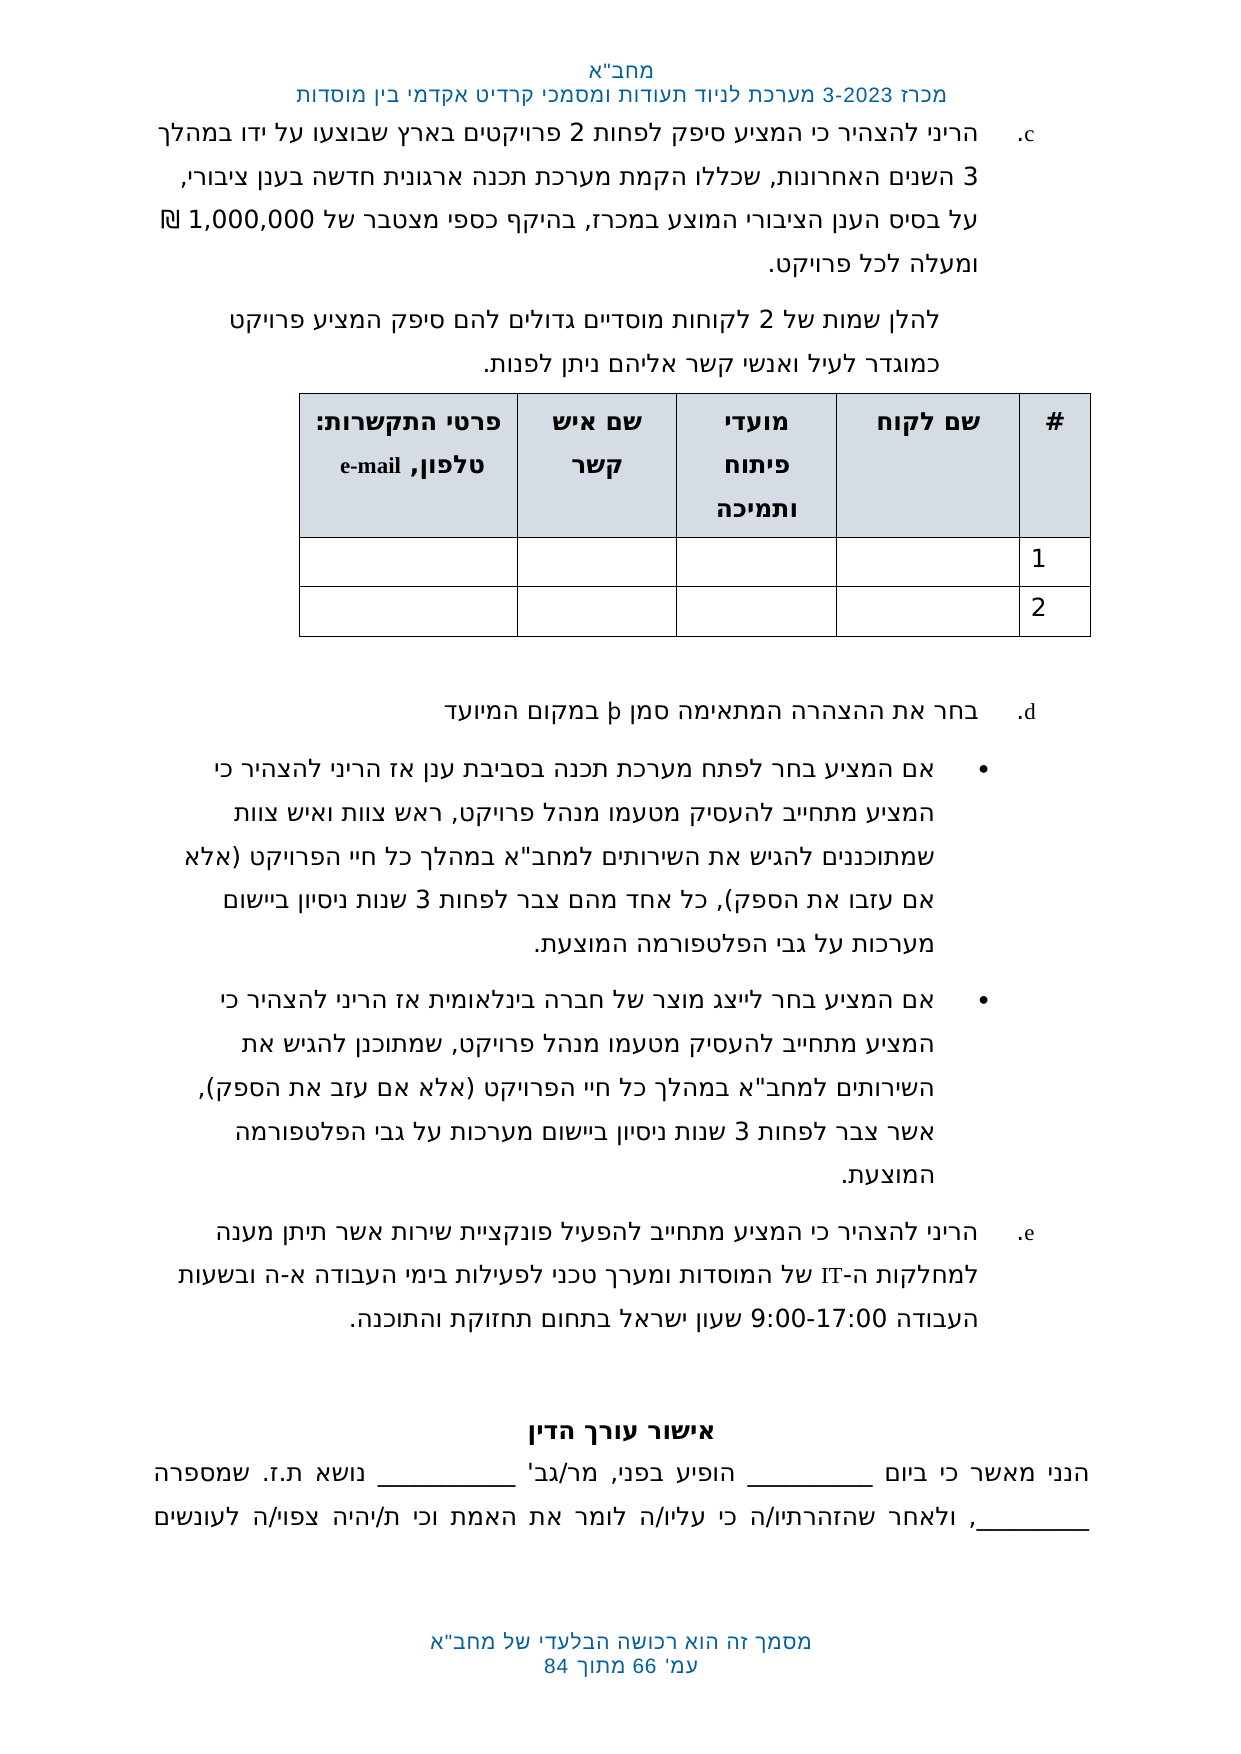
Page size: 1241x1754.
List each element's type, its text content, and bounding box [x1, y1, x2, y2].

list הריני להצהיר כי המציע מתחייב להפעיל פונקציית שירות אשר תיתן מענה למחלקות ה-IT של המוסדות ומערך טכני לפעילות בימי העבודה א-ה ובשעות העבודה 9:00-17:00 שעון ישראל בתחום תחזוקת והתוכנה. [153, 1217, 1016, 1333]
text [153, 1458, 1090, 1531]
table_header # [1020, 394, 1090, 537]
table_header פרטי התקשרות: טלפון, e-mail [300, 394, 517, 537]
table_cell [300, 538, 517, 586]
table_cell [518, 587, 676, 636]
table_cell [300, 587, 517, 636]
list להלן שמות של 2 לקוחות מוסדיים גדולים להם סיפק המציע פרויקט כמוגדר לעיל ואנשי קשר אליהם ניתן לפנות. [153, 306, 940, 379]
table_cell [837, 538, 1019, 586]
list אם המציע בחר לייצג מוצר של חברה בינלאומית אז הריני להצהיר כי המציע מתחייב להעסיק מטעמו מנהל פרויקט, שמתוכנן להגיש את השירותים למחב"א במהלך כל חיי הפרויקט (אלא אם עזב את הספק), אשר צבר לפחות 3 שנות ניסיון ביישום מערכות על גבי הפלטפורמה המוצעת. [153, 986, 979, 1190]
list בחר את ההצהרה המתאימה סמן þ במקום המיועד [153, 695, 1016, 726]
table_cell 1 [1020, 538, 1090, 586]
text אישור עורך הדין [153, 1413, 1090, 1446]
list אם המציע בחר לפתח מערכת תכנה בסביבת ענן אז הריני להצהיר כי המציע מתחייב להעסיק מטעמו מנהל פרויקט, ראש צוות ואיש צוות שמתוכננים להגיש את השירותים למחב"א במהלך כל חיי הפרויקט (אלא אם עזבו את הספק), כל אחד מהם צבר לפחות 3 שנות ניסיון ביישום מערכות על גבי הפלטפורמה המוצעת. [153, 754, 979, 958]
table_header שם איש קשר [518, 394, 676, 537]
table_cell [677, 538, 836, 586]
table_cell 2 [1020, 587, 1090, 636]
table_cell [837, 587, 1019, 636]
list הריני להצהיר כי המציע סיפק לפחות 2 פרויקטים בארץ שבוצעו על ידו במהלך 3 השנים האחרונות, שכללו הקמת מערכת תכנה ארגונית חדשה בענן ציבורי, על בסיס הענן הציבורי המוצע במכרז, בהיקף כספי מצטבר של 1,000,000 ₪ ומעלה לכל פרויקט. [153, 118, 1016, 279]
table_cell [518, 538, 676, 586]
table_header מועדי פיתוח ותמיכה [677, 394, 836, 537]
table_cell [677, 587, 836, 636]
table_header שם לקוח [837, 394, 1019, 537]
